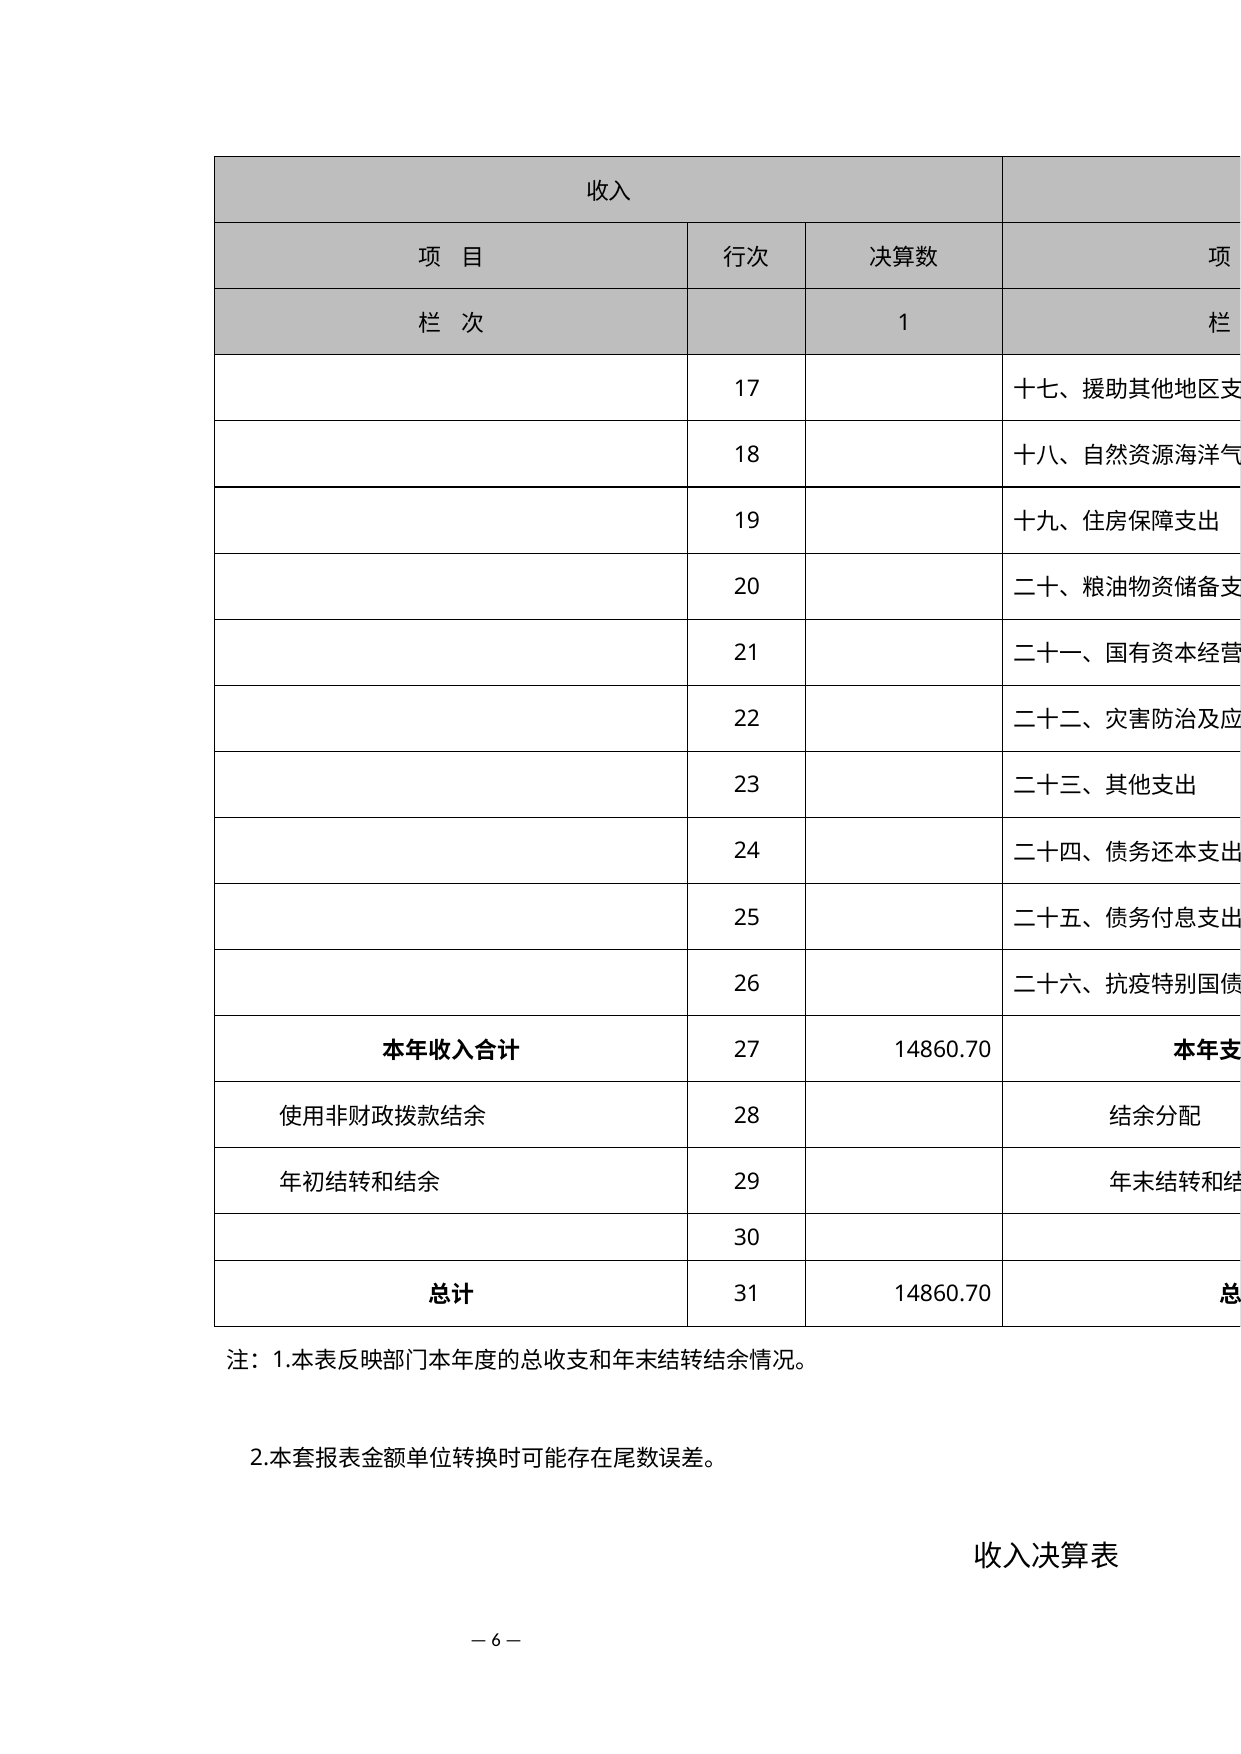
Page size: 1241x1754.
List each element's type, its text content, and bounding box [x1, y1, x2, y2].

table_header 收入决算表 [213, 155, 1240, 1587]
